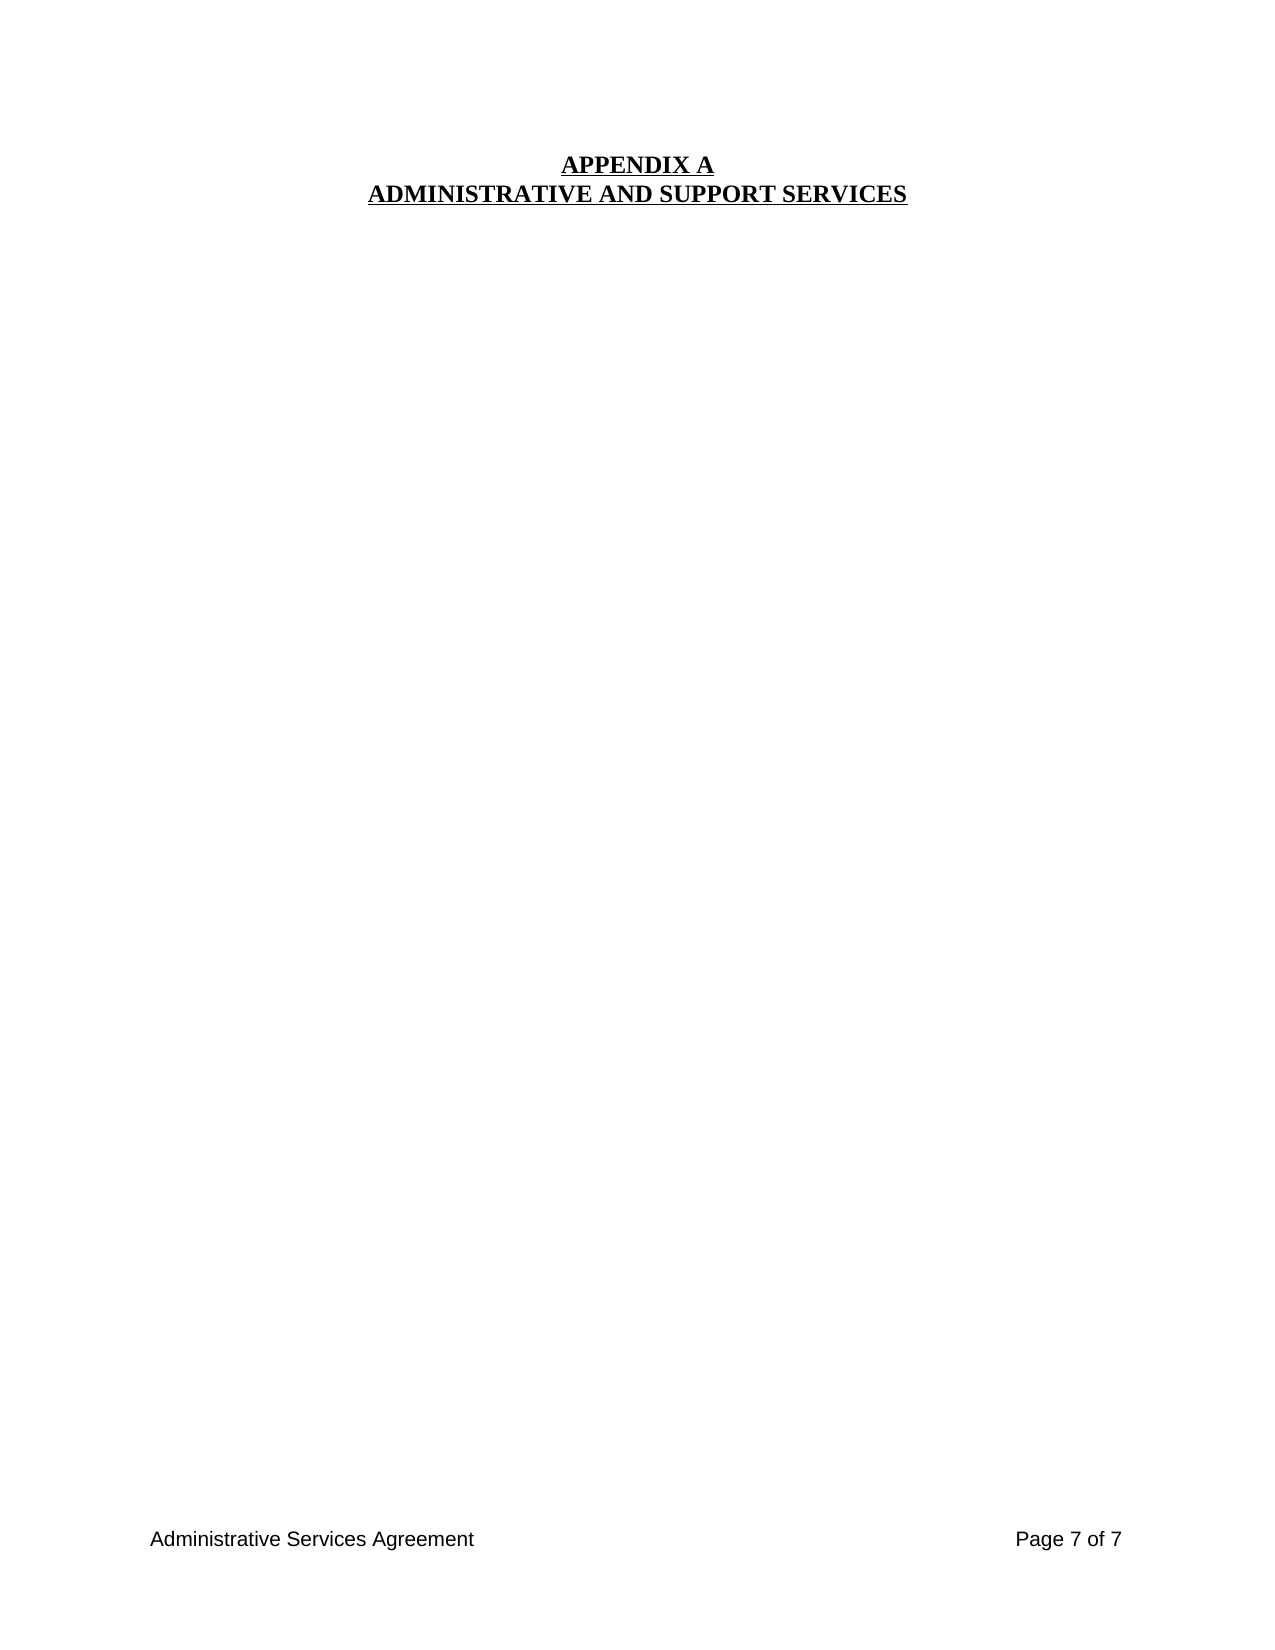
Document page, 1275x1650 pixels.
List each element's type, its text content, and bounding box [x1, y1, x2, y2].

text APPENDIX A [150, 150, 1125, 179]
text ADMINISTRATIVE AND SUPPORT SERVICES [150, 179, 1125, 207]
